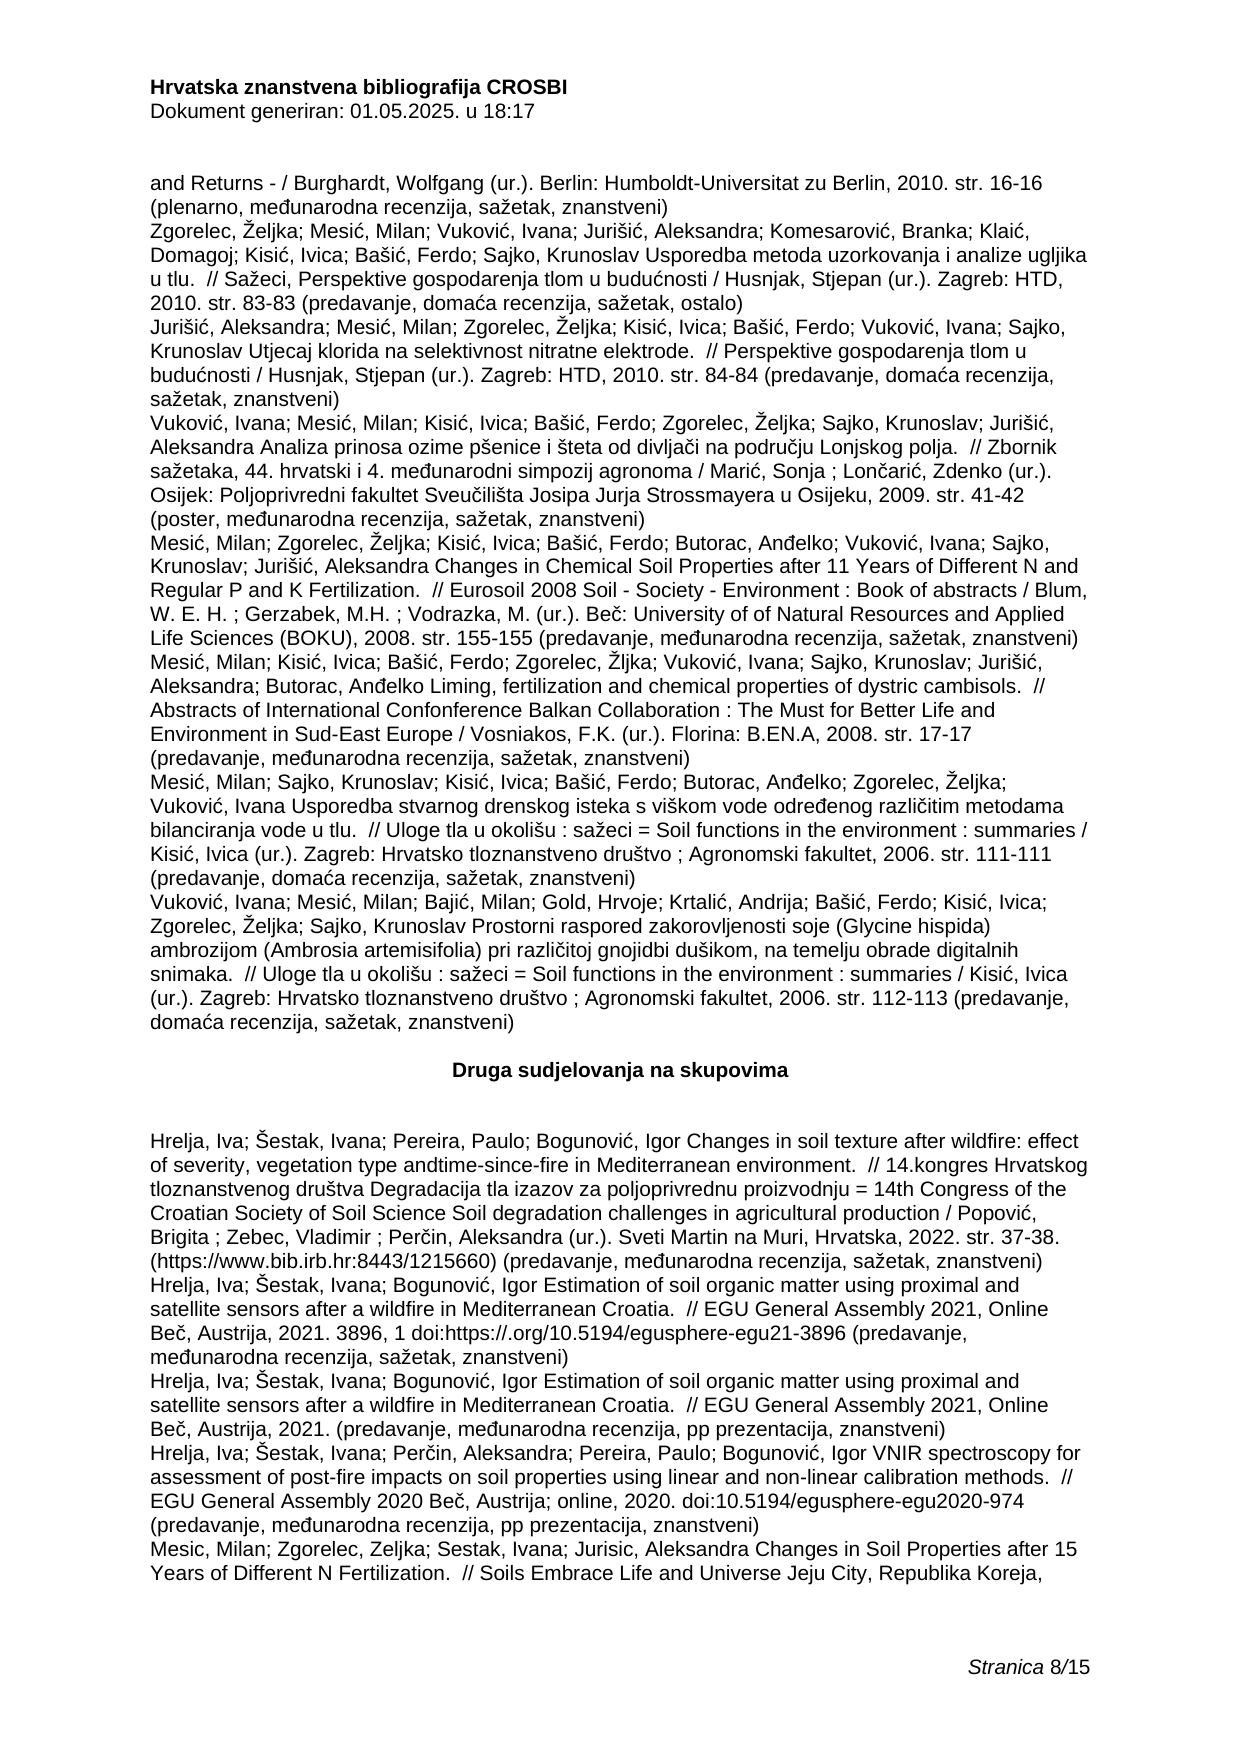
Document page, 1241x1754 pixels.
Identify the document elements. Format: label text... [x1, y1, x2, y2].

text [150, 171, 1090, 219]
text Jurišić, Aleksandra; Mesić, Milan; Zgorelec, Željka; Kisić, Ivica; Bašić, Ferdo; Vuković, Ivana; Sajko, Krunoslav [150, 315, 1090, 411]
text Mesić, Milan; Zgorelec, Željka; Kisić, Ivica; Bašić, Ferdo; Butorac, Anđelko; Vuković, Ivana; Sajko, Krunoslav; Jurišić, Aleksandra [150, 530, 1090, 650]
text Hrelja, Iva; Šestak, Ivana; Perčin, Aleksandra; Pereira, Paulo; Bogunović, Igor [150, 1441, 1090, 1537]
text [150, 1537, 1090, 1584]
text Mesić, Milan; Sajko, Krunoslav; Kisić, Ivica; Bašić, Ferdo; Butorac, Anđelko; Zgorelec, Željka; Vuković, Ivana [150, 770, 1090, 890]
text Hrelja, Iva; Šestak, Ivana; Bogunović, Igor [150, 1369, 1090, 1441]
text Mesić, Milan; Kisić, Ivica; Bašić, Ferdo; Zgorelec, Žljka; Vuković, Ivana; Sajko, Krunoslav; Jurišić, Aleksandra; Butorac, Anđelko [150, 650, 1090, 770]
text Hrelja, Iva; Šestak, Ivana; Bogunović, Igor [150, 1273, 1090, 1369]
text Hrelja, Iva; Šestak, Ivana; Pereira, Paulo; Bogunović, Igor [150, 1129, 1090, 1273]
subtitle Druga sudjelovanja na skupovima [150, 1057, 1090, 1081]
text Zgorelec, Željka; Mesić, Milan; Vuković, Ivana; Jurišić, Aleksandra; Komesarović, Branka; Klaić, Domagoj; Kisić, Ivica; Bašić, Ferdo; Sajko, Krunoslav [150, 219, 1090, 315]
text Vuković, Ivana; Mesić, Milan; Bajić, Milan; Gold, Hrvoje; Krtalić, Andrija; Bašić, Ferdo; Kisić, Ivica; Zgorelec, Željka; Sajko, Krunoslav [150, 890, 1090, 1033]
text Vuković, Ivana; Mesić, Milan; Kisić, Ivica; Bašić, Ferdo; Zgorelec, Željka; Sajko, Krunoslav; Jurišić, Aleksandra [150, 411, 1090, 530]
